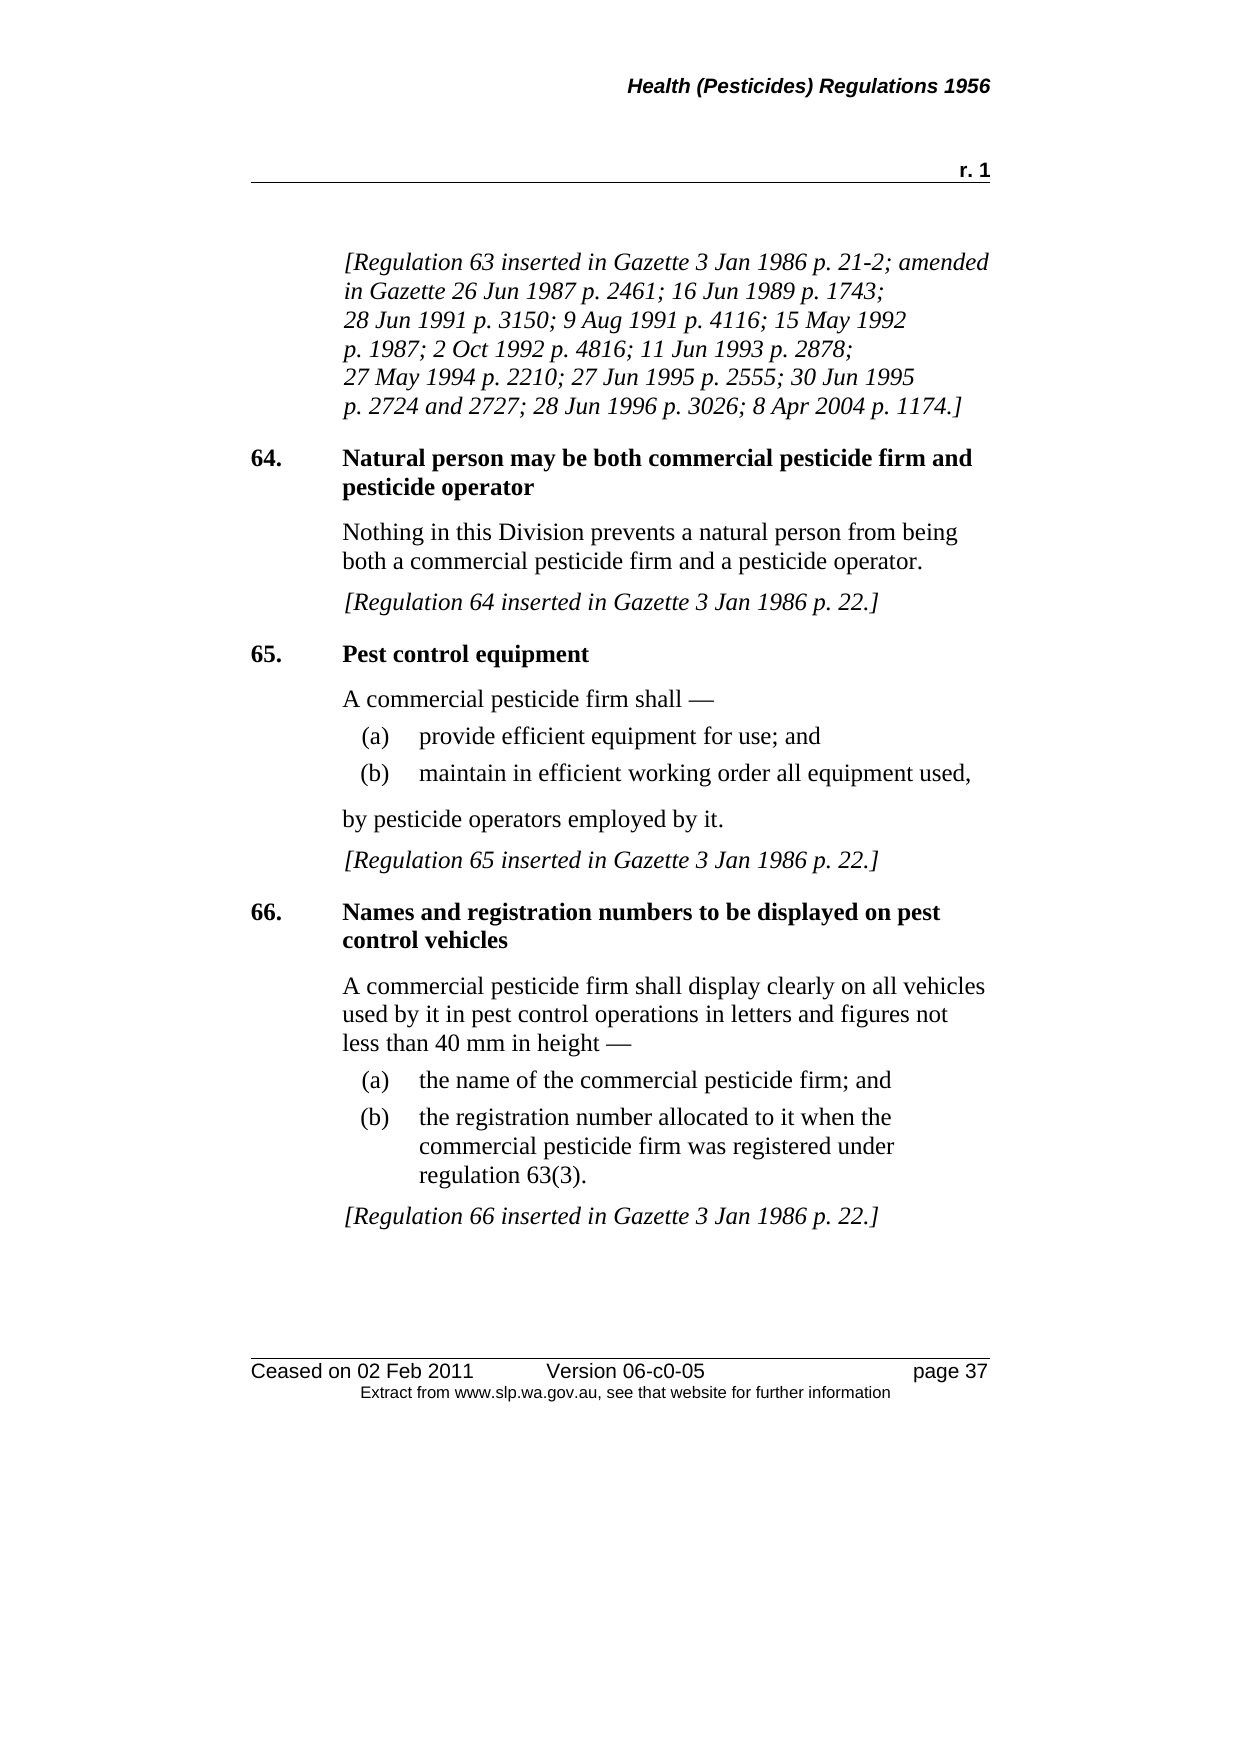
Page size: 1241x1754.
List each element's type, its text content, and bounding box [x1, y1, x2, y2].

text A commercial pesticide firm shall — [251, 684, 990, 713]
text Nothing in this Division prevents a natural person from being both a commercial pesticide firm and a pesticide operator. [251, 517, 990, 574]
subtitle 64. Natural person may be both commercial pesticide firm and pesticide operator [251, 443, 990, 500]
text [Regulation 64 inserted in Gazette 3 Jan 1986 p. 22.] [251, 587, 990, 616]
text [Regulation 66 inserted in Gazette 3 Jan 1986 p. 22.] [251, 1201, 990, 1230]
text (a) provide efficient equipment for use; and [251, 721, 990, 750]
text [Regulation 63 inserted in Gazette 3 Jan 1986 p. 21-2; amended in Gazette 26 Jun 1987 p. 2461; 16 Jun 1989 p. 1743; 28 Jun 1991 p. 3150; 9 Aug 1991 p. 4116; 15 May 1992 p. 1987; 2 Oct 1992 p. 4816; 11 Jun 1993 p. 2878; 27 May 1994 p. 2210; 27 Jun 1995 p. 2555; 30 Jun 1995 p. 2724 and 2727; 28 Jun 1996 p. 3026; 8 Apr 2004 p. 1174.] [251, 247, 990, 420]
text by pesticide operators employed by it. [251, 804, 990, 832]
subtitle 65. Pest control equipment [251, 639, 990, 667]
subtitle 66. Names and registration numbers to be displayed on pest control vehicles [251, 897, 990, 954]
text [Regulation 65 inserted in Gazette 3 Jan 1986 p. 22.] [251, 845, 990, 874]
text (a) the name of the commercial pesticide firm; and [251, 1065, 990, 1094]
text A commercial pesticide firm shall display clearly on all vehicles used by it in pest control operations in letters and figures not less than 40 mm in height — [251, 971, 990, 1057]
text (b) the registration number allocated to it when the commercial pesticide firm was registered under regulation 63(3). [251, 1102, 990, 1189]
text (b) maintain in efficient working order all equipment used, [251, 758, 990, 787]
